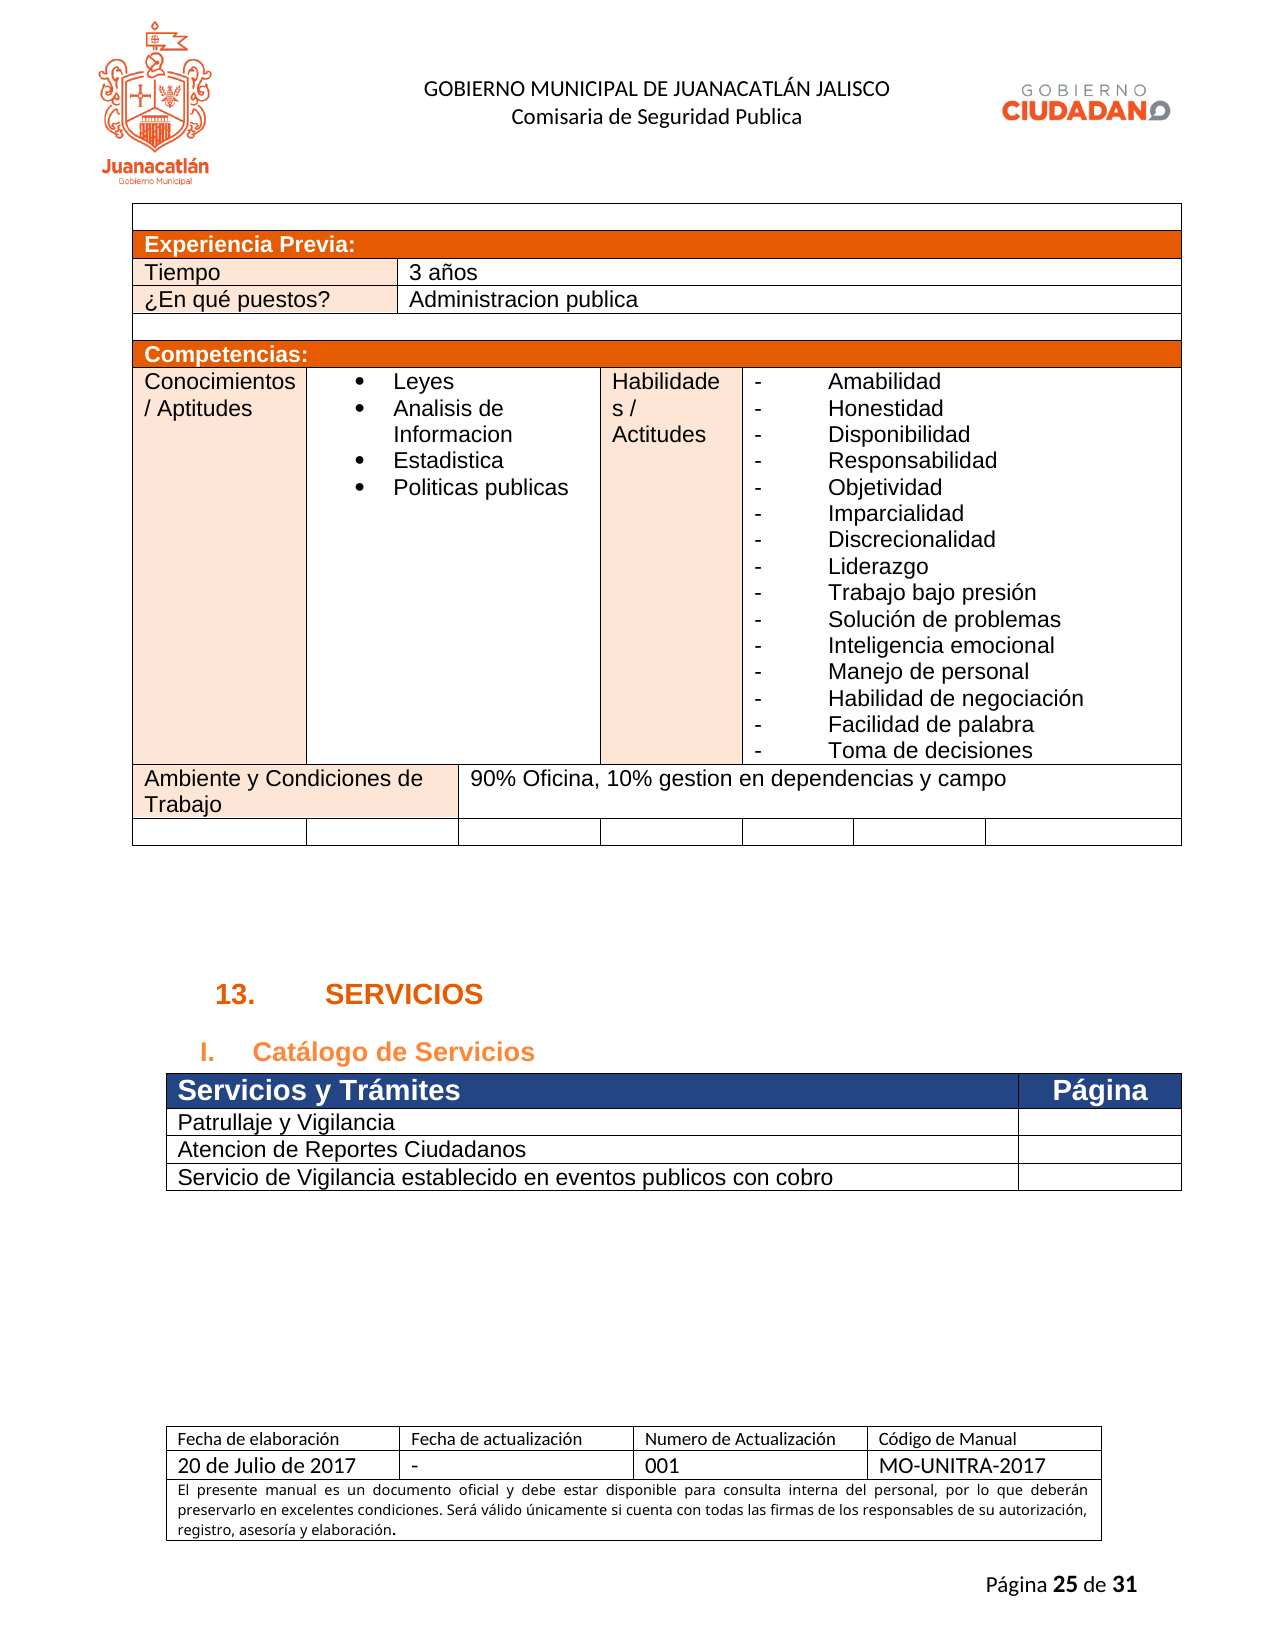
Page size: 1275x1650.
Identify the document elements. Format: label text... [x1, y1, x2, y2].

table_cell 3 años [398, 259, 1181, 285]
table_cell Tiempo [133, 259, 397, 285]
subtitle SERVICIOS [215, 977, 1137, 1011]
picture [995, 66, 1178, 143]
table_cell Habilidades / Actitudes [601, 368, 742, 764]
table_cell Administracion publica [398, 286, 1181, 312]
table_header Servicios y Trámites [167, 1074, 1018, 1108]
table_cell Leyes Analisis de Informacion Estadistica Politicas publicas [307, 368, 600, 764]
table_cell Atencion de Reportes Ciudadanos [167, 1136, 1018, 1162]
table_cell Patrullaje y Vigilancia [167, 1109, 1018, 1135]
table_cell [1019, 1109, 1181, 1135]
table_cell [1019, 1164, 1181, 1190]
table_cell Conocimientos / Aptitudes [133, 368, 306, 764]
table_cell [133, 819, 306, 845]
table_cell [986, 819, 1181, 845]
table_cell [133, 314, 1181, 340]
table_cell [601, 819, 742, 845]
subtitle Catálogo de Servicios [215, 1036, 1137, 1068]
table_cell Experiencia Previa: [133, 231, 1181, 258]
table_cell [459, 819, 600, 845]
table_cell ¿En qué puestos? [133, 286, 397, 312]
table_cell [133, 204, 1181, 230]
table_cell Servicio de Vigilancia establecido en eventos publicos con cobro [167, 1164, 1018, 1190]
table_cell 90% Oficina, 10% gestion en dependencias y campo [459, 765, 1181, 817]
table_cell [854, 819, 985, 845]
table_header Página [1019, 1074, 1181, 1108]
table_cell [307, 819, 458, 845]
table_cell Competencias: [133, 341, 1181, 367]
table_cell [1019, 1136, 1181, 1162]
table_cell - Amabilidad - Honestidad - Disponibilidad - Responsabilidad - Objetividad - Imparcialidad - Discrecionalidad - Liderazgo - Trabajo bajo presión - Solución de problemas - Inteligencia emocional - Manejo de personal - Habilidad de negociación - Facilidad de palabra - Toma de decisiones [743, 368, 1181, 764]
picture [60, 12, 242, 202]
table_cell [743, 819, 853, 845]
table_cell Ambiente y Condiciones de Trabajo [133, 765, 458, 817]
